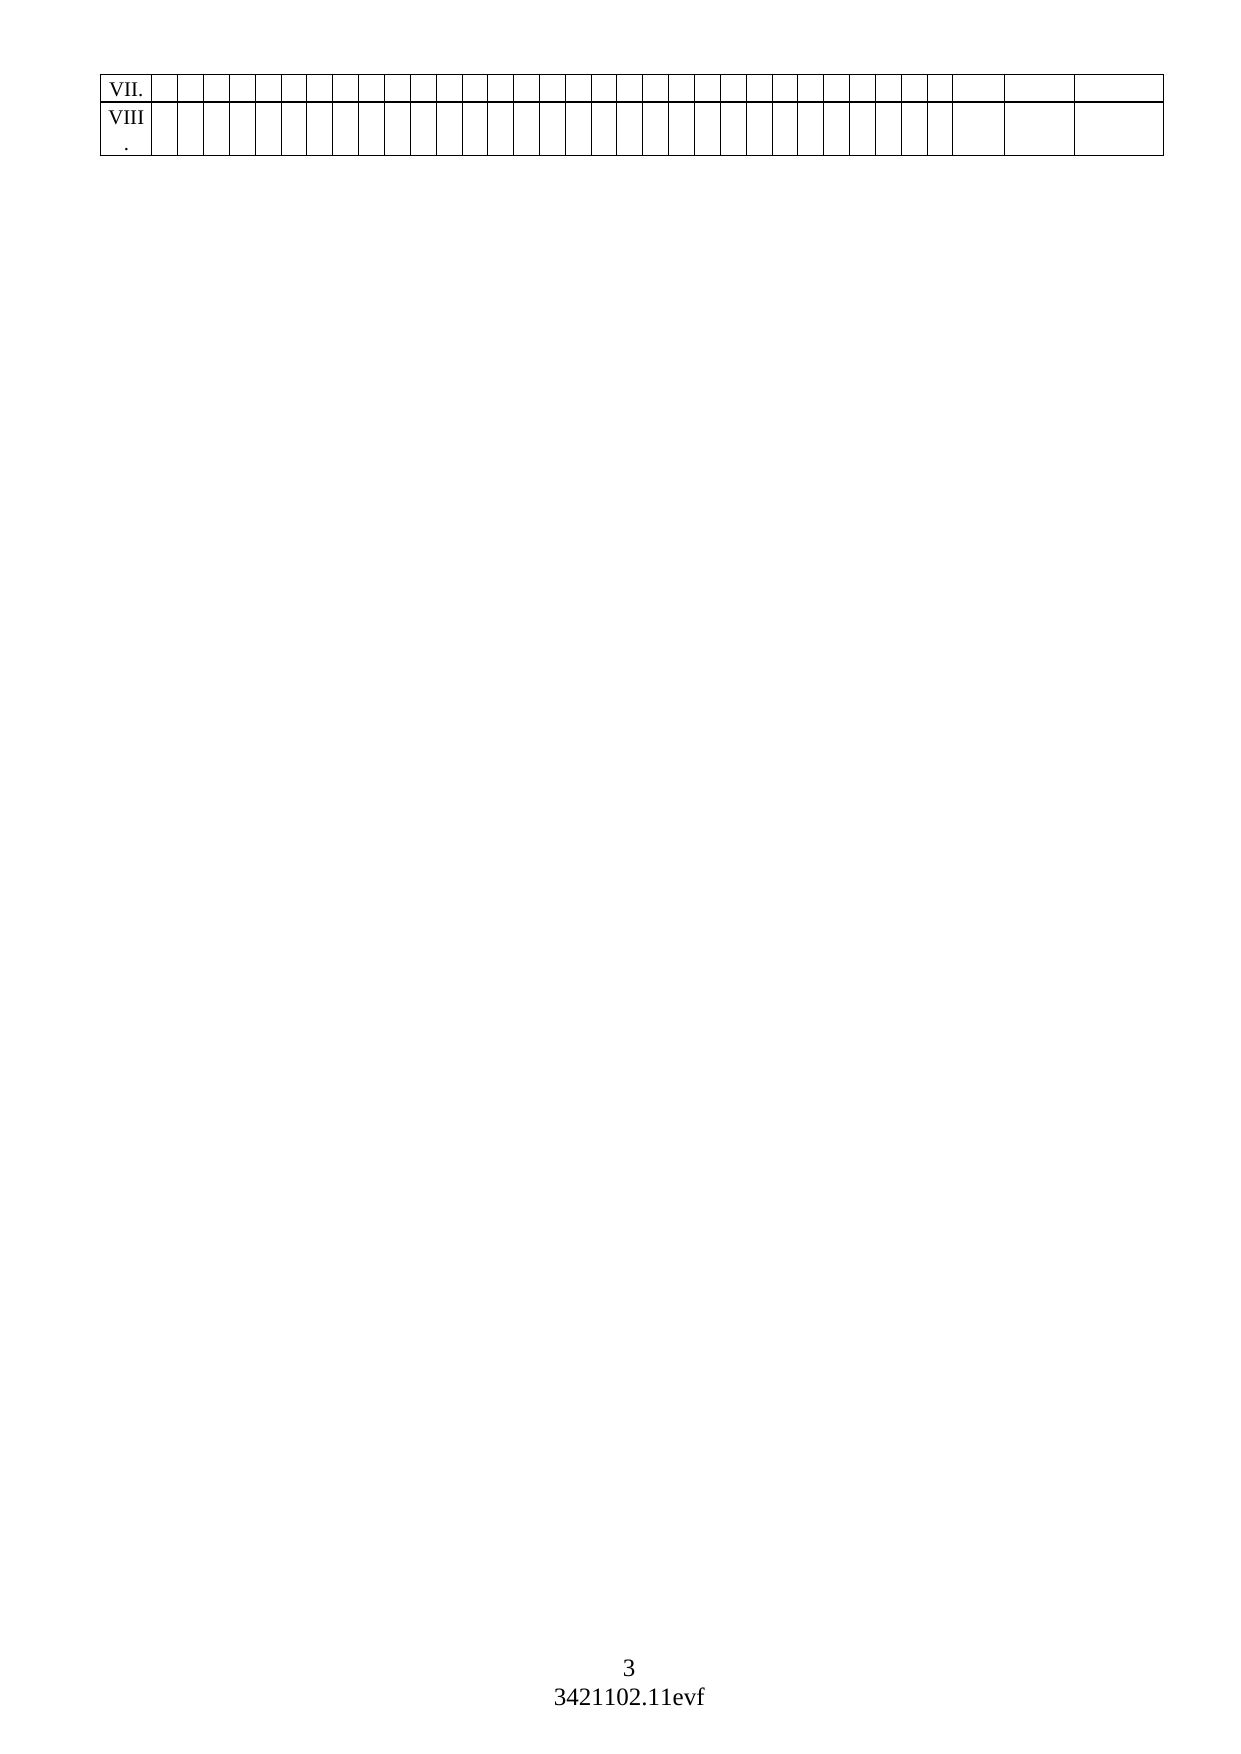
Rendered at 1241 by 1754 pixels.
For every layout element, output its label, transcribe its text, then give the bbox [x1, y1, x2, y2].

table_cell [152, 103, 177, 155]
table_cell [824, 103, 849, 155]
table_cell [850, 103, 875, 155]
table_cell [695, 75, 720, 101]
table_cell [876, 103, 901, 155]
table_cell [953, 103, 1004, 155]
table_cell [437, 75, 462, 101]
table_cell [411, 75, 436, 101]
table_cell [850, 75, 875, 101]
table_cell [488, 75, 513, 101]
table_cell [695, 103, 720, 155]
table_cell [592, 103, 616, 155]
table_cell [566, 75, 591, 101]
table_cell [152, 75, 177, 101]
table_cell [669, 103, 694, 155]
table_cell [747, 103, 772, 155]
table_cell [230, 103, 255, 155]
table_cell [385, 103, 410, 155]
table_cell [798, 103, 823, 155]
table_cell [488, 103, 513, 155]
table_cell [617, 75, 642, 101]
table_cell [437, 103, 462, 155]
table_cell [643, 75, 668, 101]
table_cell [411, 103, 436, 155]
table_cell [1075, 75, 1163, 101]
table_cell [953, 75, 1004, 101]
table_cell [747, 75, 772, 101]
table_cell [256, 75, 281, 101]
table_cell [824, 75, 849, 101]
table_cell [617, 103, 642, 155]
table_cell [463, 75, 487, 101]
table_cell [669, 75, 694, 101]
table_cell [256, 103, 281, 155]
table_cell [540, 75, 565, 101]
table_cell [773, 75, 797, 101]
table_cell [307, 75, 332, 101]
table_cell [643, 103, 668, 155]
table_cell [876, 75, 901, 101]
table_cell [230, 75, 255, 101]
table_cell [359, 103, 384, 155]
table_cell [721, 103, 746, 155]
table_cell [1075, 103, 1163, 155]
table_cell [592, 75, 616, 101]
table_cell [540, 103, 565, 155]
table_cell [773, 103, 797, 155]
table_cell [385, 75, 410, 101]
table_cell [902, 103, 927, 155]
table_cell [463, 103, 487, 155]
table_cell [359, 75, 384, 101]
table_cell [204, 75, 229, 101]
table_cell [514, 103, 539, 155]
table_cell [514, 75, 539, 101]
table_cell [928, 75, 952, 101]
table_cell [566, 103, 591, 155]
table_cell VII. [101, 75, 151, 101]
table_cell [307, 103, 332, 155]
table_cell [333, 103, 358, 155]
table_cell [333, 75, 358, 101]
table_cell [282, 75, 306, 101]
table_cell [928, 103, 952, 155]
table_cell [1005, 75, 1074, 101]
table_cell [178, 75, 203, 101]
table_cell [204, 103, 229, 155]
table_cell [178, 103, 203, 155]
table_cell [798, 75, 823, 101]
table_cell VIII. [101, 103, 151, 155]
table_cell [721, 75, 746, 101]
table_cell [1005, 103, 1074, 155]
table_cell [282, 103, 306, 155]
table_cell [902, 75, 927, 101]
